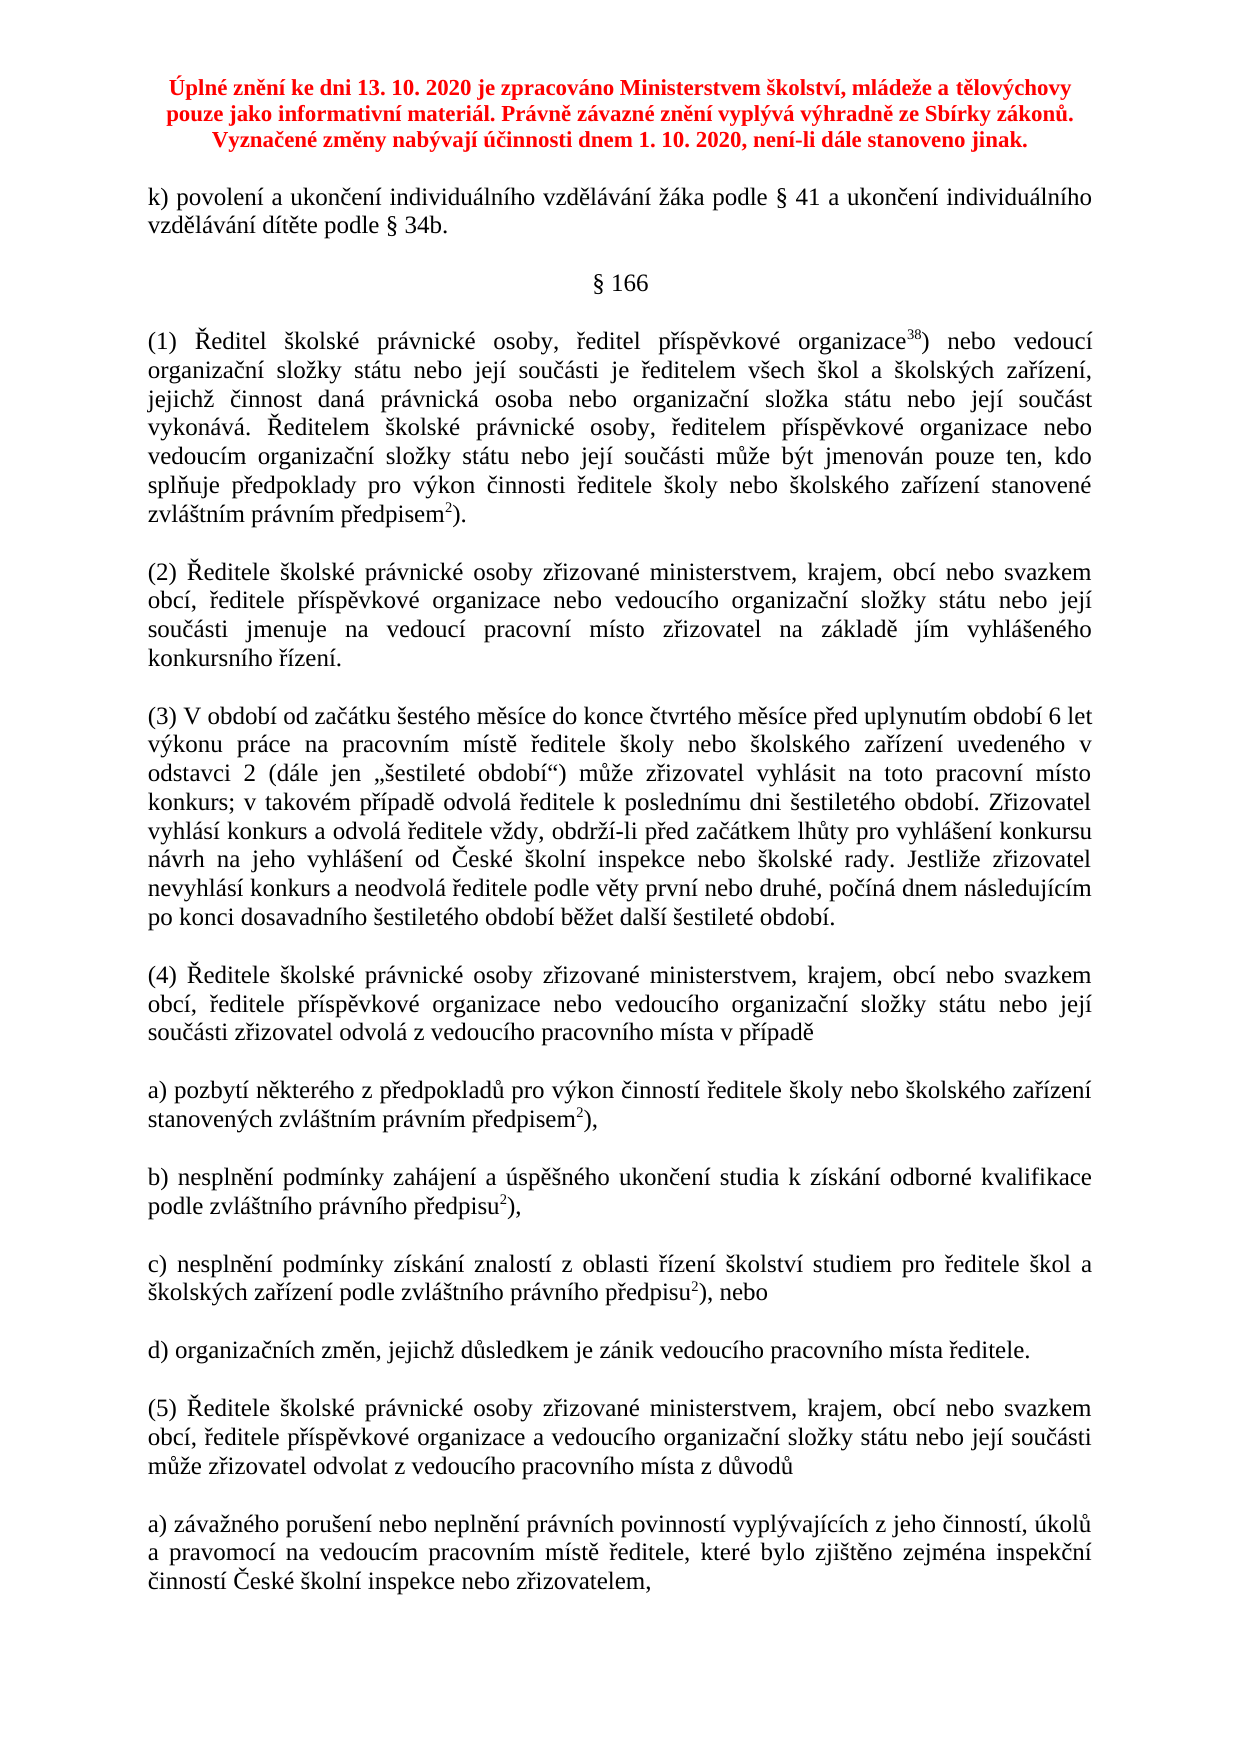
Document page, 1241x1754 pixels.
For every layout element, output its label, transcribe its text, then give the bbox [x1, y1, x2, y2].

text a) závažného porušení nebo neplnění právních povinností vyplývajících z jeho činností, úkolů a pravomocí na vedoucím pracovním místě ředitele, které bylo zjištěno zejména inspekční činností České školní inspekce nebo zřizovatelem, [148, 1509, 1093, 1595]
text (1) Ředitel školské právnické osoby, ředitel příspěvkové organizace38) nebo vedoucí organizační složky státu nebo její součásti je ředitelem všech škol a školských zařízení, jejichž činnost daná právnická osoba nebo organizační složka státu nebo její součást vykonává. Ředitelem školské právnické osoby, ředitelem příspěvkové organizace nebo vedoucím organizační složky státu nebo její součásti může být jmenován pouze ten, kdo splňuje předpoklady pro výkon činnosti ředitele školy nebo školského zařízení stanovené zvláštním právním předpisem2). [148, 326, 1093, 527]
text a) pozbytí některého z předpokladů pro výkon činností ředitele školy nebo školského zařízení stanovených zvláštním právním předpisem2), [148, 1075, 1093, 1133]
text (3) V období od začátku šestého měsíce do konce čtvrtého měsíce před uplynutím období 6 let výkonu práce na pracovním místě ředitele školy nebo školského zařízení uvedeného v odstavci 2 (dále jen „šestileté období“) může zřizovatel vyhlásit na toto pracovní místo konkurs; v takovém případě odvolá ředitele k poslednímu dni šestiletého období. Zřizovatel vyhlásí konkurs a odvolá ředitele vždy, obdrží-li před začátkem lhůty pro vyhlášení konkursu návrh na jeho vyhlášení od České školní inspekce nebo školské rady. Jestliže zřizovatel nevyhlásí konkurs a neodvolá ředitele podle věty první nebo druhé, počíná dnem následujícím po konci dosavadního šestiletého období běžet další šestileté období. [148, 701, 1093, 931]
text d) organizačních změn, jejichž důsledkem je zánik vedoucího pracovního místa ředitele. [148, 1335, 1093, 1364]
text b) nesplnění podmínky zahájení a úspěšného ukončení studia k získání odborné kvalifikace podle zvláštního právního předpisu2), [148, 1162, 1093, 1219]
text k) povolení a ukončení individuálního vzdělávání žáka podle § 41 a ukončení individuálního vzdělávání dítěte podle § 34b. [148, 182, 1093, 239]
text (4) Ředitele školské právnické osoby zřizované ministerstvem, krajem, obcí nebo svazkem obcí, ředitele příspěvkové organizace nebo vedoucího organizační složky státu nebo její součásti zřizovatel odvolá z vedoucího pracovního místa v případě [148, 960, 1093, 1046]
text § 166 [148, 268, 1093, 297]
text (2) Ředitele školské právnické osoby zřizované ministerstvem, krajem, obcí nebo svazkem obcí, ředitele příspěvkové organizace nebo vedoucího organizační složky státu nebo její součásti jmenuje na vedoucí pracovní místo zřizovatel na základě jím vyhlášeného konkursního řízení. [148, 557, 1093, 672]
text c) nesplnění podmínky získání znalostí z oblasti řízení školství studiem pro ředitele škol a školských zařízení podle zvláštního právního předpisu2), nebo [148, 1249, 1093, 1306]
text (5) Ředitele školské právnické osoby zřizované ministerstvem, krajem, obcí nebo svazkem obcí, ředitele příspěvkové organizace a vedoucího organizační složky státu nebo její součásti může zřizovatel odvolat z vedoucího pracovního místa z důvodů [148, 1393, 1093, 1479]
